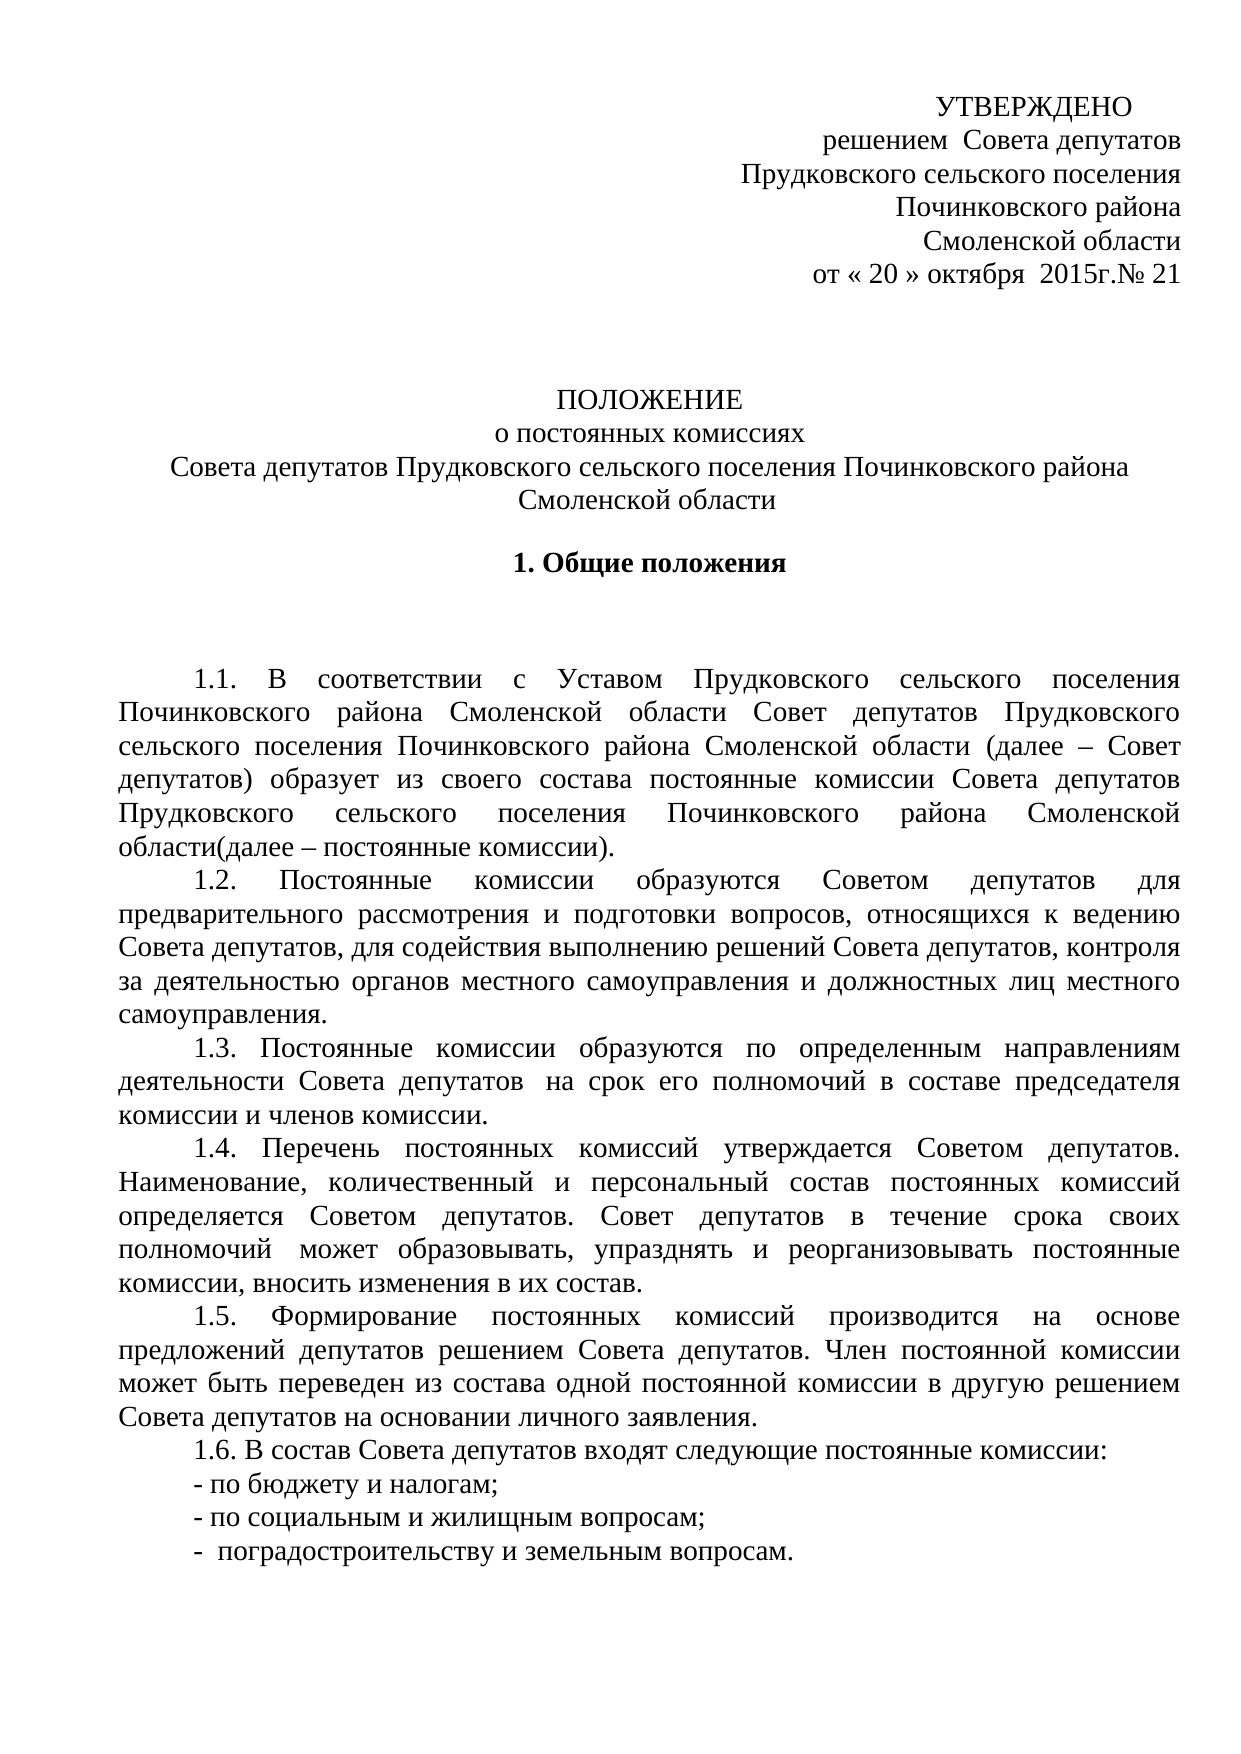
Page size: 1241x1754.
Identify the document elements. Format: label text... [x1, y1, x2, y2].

text от « 20 » октября 2015г.№ 21 [118, 256, 1181, 290]
text 1.1. В соответствии с Уставом Прудковского сельского поселения Починковского района Смоленской области Совет депутатов Прудковского сельского поселения Починковского района Смоленской области (далее – Совет депутатов) образует из своего состава постоянные комиссии Совета депутатов Прудковского сельского поселения Починковского района Смоленской области(далее – постоянные комиссии). [118, 661, 1181, 862]
text Починковского района [118, 189, 1181, 223]
text 1.3. Постоянные комиссии образуются по определенным направлениям деятельности Совета депутатов на срок его полномочий в составе председателя комиссии и членов комиссии. [118, 1030, 1181, 1131]
text ПОЛОЖЕНИЕ [118, 382, 1181, 415]
text 1. Общие положения [118, 545, 1181, 579]
text УТВЕРЖДЕНО [118, 89, 1181, 122]
text - по бюджету и налогам; [118, 1466, 1181, 1499]
text 1.2. Постоянные комиссии образуются Советом депутатов для предварительного рассмотрения и подготовки вопросов, относящихся к ведению Совета депутатов, для содействия выполнению решений Совета депутатов, контроля за деятельностью органов местного самоуправления и должностных лиц местного самоуправления. [118, 862, 1181, 1030]
text Смоленской области [118, 223, 1181, 256]
text решением Совета депутатов [118, 122, 1181, 156]
text 1.4. Перечень постоянных комиссий утверждается Советом депутатов. Наименование, количественный и персональный состав постоянных комиссий определяется Советом депутатов. Совет депутатов в течение срока своих полномочий может образовывать, упразднять и реорганизовывать постоянные комиссии, вносить изменения в их состав. [118, 1131, 1181, 1298]
text о постоянных комиссиях [118, 415, 1181, 449]
text - поградостроительству и земельным вопросам. [118, 1533, 1181, 1567]
text - по социальным и жилищным вопросам; [118, 1499, 1181, 1533]
text Совета депутатов Прудковского сельского поселения Починковского района Смоленской области [118, 449, 1181, 516]
text 1.5. Формирование постоянных комиссий производится на основе предложений депутатов решением Совета депутатов. Член постоянной комиссии может быть переведен из состава одной постоянной комиссии в другую решением Совета депутатов на основании личного заявления. [118, 1298, 1181, 1432]
text 1.6. В состав Совета депутатов входят следующие постоянные комиссии: [118, 1432, 1181, 1466]
text Прудковского сельского поселения [118, 156, 1181, 189]
